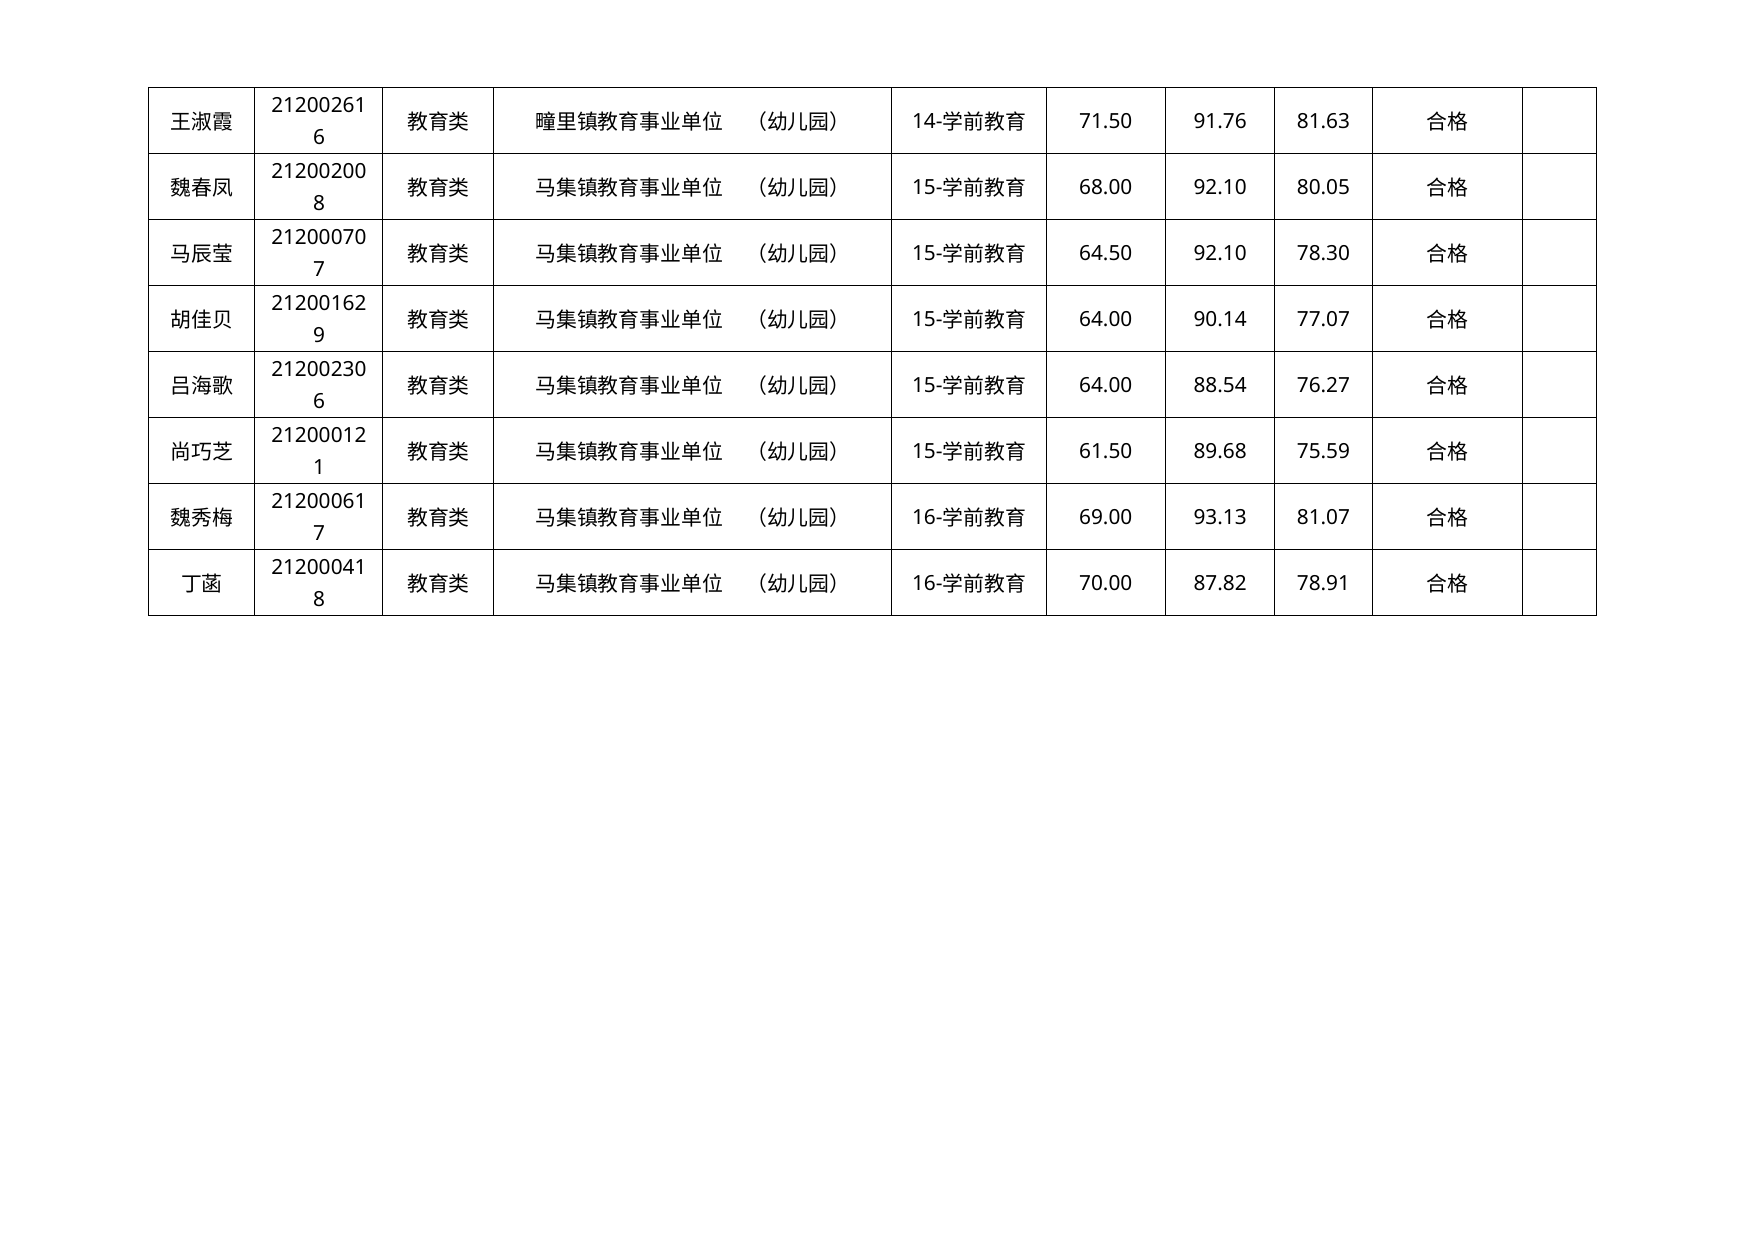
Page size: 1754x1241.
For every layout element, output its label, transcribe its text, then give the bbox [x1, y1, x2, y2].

table_cell 89.68 [1166, 418, 1274, 483]
table_cell 64.00 [1047, 352, 1165, 417]
table_cell 15-学前教育 [892, 418, 1046, 483]
table_cell [1523, 220, 1596, 285]
table_cell 70.00 [1047, 550, 1165, 615]
table_cell 78.30 [1275, 220, 1372, 285]
table_cell 尚巧芝 [149, 418, 254, 483]
table_cell 教育类 [383, 88, 493, 153]
table_cell 教育类 [383, 154, 493, 219]
table_cell 15-学前教育 [892, 352, 1046, 417]
table_cell 魏秀梅 [149, 484, 254, 549]
table_cell [1523, 484, 1596, 549]
table_cell 马集镇教育事业单位 （幼儿园） [494, 286, 891, 351]
table_cell 80.05 [1275, 154, 1372, 219]
table_cell 88.54 [1166, 352, 1274, 417]
table_cell 马辰莹 [149, 220, 254, 285]
table_cell 212002616 [255, 88, 382, 153]
table_cell 15-学前教育 [892, 286, 1046, 351]
table_cell 81.07 [1275, 484, 1372, 549]
table_cell 212002008 [255, 154, 382, 219]
table_cell 75.59 [1275, 418, 1372, 483]
table_cell 合格 [1373, 88, 1522, 153]
table_cell 14-学前教育 [892, 88, 1046, 153]
table_cell 92.10 [1166, 154, 1274, 219]
table_cell 马集镇教育事业单位 （幼儿园） [494, 154, 891, 219]
table_cell 马集镇教育事业单位 （幼儿园） [494, 352, 891, 417]
table_cell 68.00 [1047, 154, 1165, 219]
table_cell 81.63 [1275, 88, 1372, 153]
table_cell 吕海歌 [149, 352, 254, 417]
table_cell 合格 [1373, 550, 1522, 615]
table_cell 丁菡 [149, 550, 254, 615]
table_cell 15-学前教育 [892, 220, 1046, 285]
table_cell [1523, 88, 1596, 153]
table_cell 教育类 [383, 418, 493, 483]
table_cell 教育类 [383, 484, 493, 549]
table_cell 合格 [1373, 484, 1522, 549]
table_cell 212002306 [255, 352, 382, 417]
table_cell 马集镇教育事业单位 （幼儿园） [494, 220, 891, 285]
table_cell 教育类 [383, 550, 493, 615]
table_cell 78.91 [1275, 550, 1372, 615]
table_cell 77.07 [1275, 286, 1372, 351]
table_cell 王淑霞 [149, 88, 254, 153]
table_cell 魏春凤 [149, 154, 254, 219]
table_cell 212000418 [255, 550, 382, 615]
table_cell 合格 [1373, 220, 1522, 285]
table_cell 16-学前教育 [892, 484, 1046, 549]
table_cell 合格 [1373, 286, 1522, 351]
table_cell 87.82 [1166, 550, 1274, 615]
table_cell [1523, 352, 1596, 417]
table_cell 61.50 [1047, 418, 1165, 483]
table_cell 疃里镇教育事业单位 （幼儿园） [494, 88, 891, 153]
table_cell 212000617 [255, 484, 382, 549]
table_cell 93.13 [1166, 484, 1274, 549]
table_cell 教育类 [383, 352, 493, 417]
table_cell 胡佳贝 [149, 286, 254, 351]
table_cell 合格 [1373, 418, 1522, 483]
table_cell 212000707 [255, 220, 382, 285]
table_cell 90.14 [1166, 286, 1274, 351]
table_cell 合格 [1373, 154, 1522, 219]
table_cell 15-学前教育 [892, 154, 1046, 219]
table_cell 71.50 [1047, 88, 1165, 153]
table_cell [1523, 418, 1596, 483]
table_cell 合格 [1373, 352, 1522, 417]
table_cell 16-学前教育 [892, 550, 1046, 615]
table_cell 教育类 [383, 286, 493, 351]
table_cell 212001629 [255, 286, 382, 351]
table_cell 马集镇教育事业单位 （幼儿园） [494, 550, 891, 615]
table_cell 64.00 [1047, 286, 1165, 351]
table_cell [1523, 550, 1596, 615]
table_cell 91.76 [1166, 88, 1274, 153]
table_cell 76.27 [1275, 352, 1372, 417]
table_cell 212000121 [255, 418, 382, 483]
table_cell [1523, 154, 1596, 219]
table_cell 马集镇教育事业单位 （幼儿园） [494, 484, 891, 549]
table_cell [1523, 286, 1596, 351]
table_cell 64.50 [1047, 220, 1165, 285]
table_cell 69.00 [1047, 484, 1165, 549]
table_cell 马集镇教育事业单位 （幼儿园） [494, 418, 891, 483]
table_cell 92.10 [1166, 220, 1274, 285]
table_cell 教育类 [383, 220, 493, 285]
